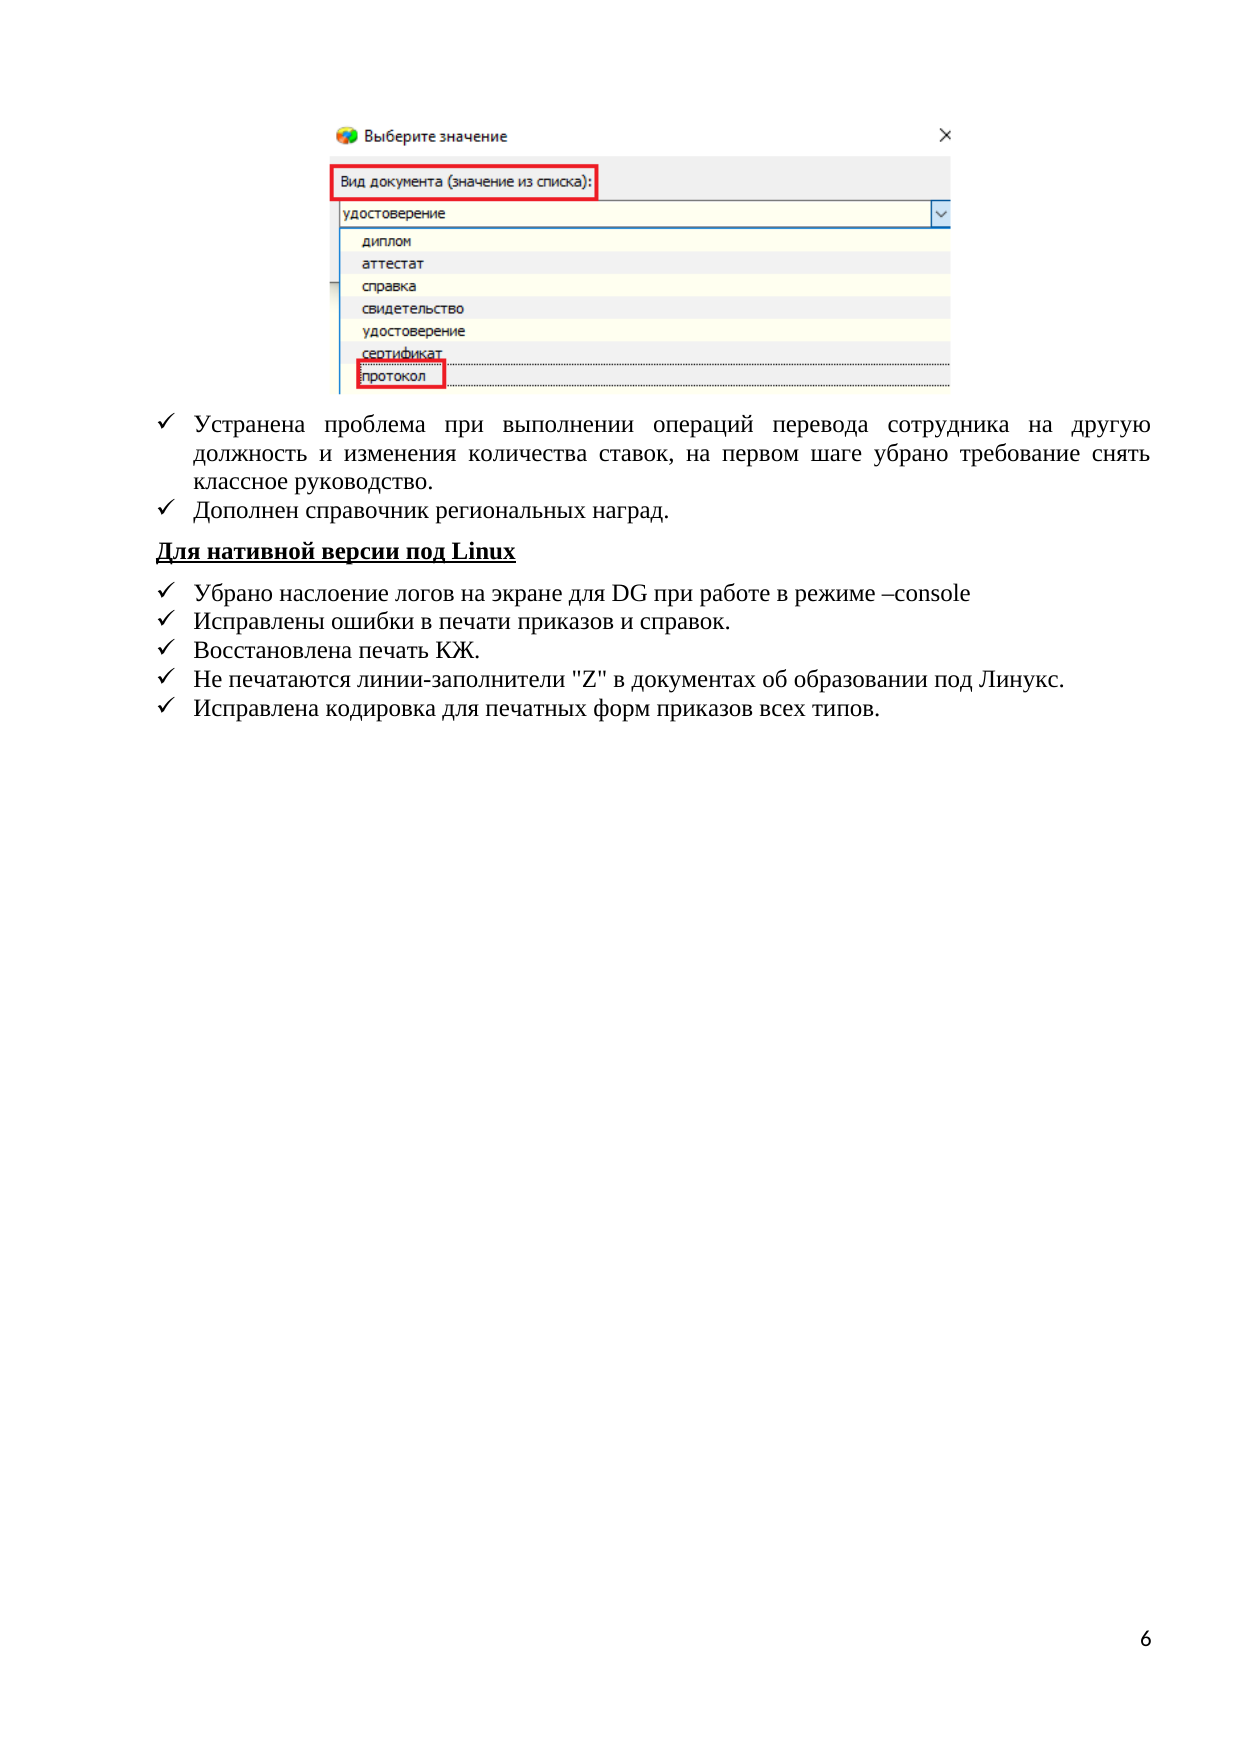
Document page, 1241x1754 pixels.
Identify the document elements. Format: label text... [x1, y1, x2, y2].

text Для нативной версии под Linux [156, 536, 1152, 565]
list Исправлены ошибки в печати приказов и справок. [156, 606, 1152, 635]
list Восстановлена печать КЖ. [156, 635, 1152, 664]
picture [314, 118, 955, 397]
list Убрано наслоение логов на экране для DG при работе в режиме –console [156, 578, 1152, 606]
list Исправлена кодировка для печатных форм приказов всех типов. [156, 693, 1152, 721]
list Устранена проблема при выполнении операций перевода сотрудника на другую должность и изменения количества ставок, на первом шаге убрано требование снять классное руководство. [156, 409, 1152, 495]
list Не печатаются линии-заполнители "Z" в документах об образовании под Линукс. [156, 664, 1152, 693]
list Дополнен справочник региональных наград. [156, 495, 1152, 524]
